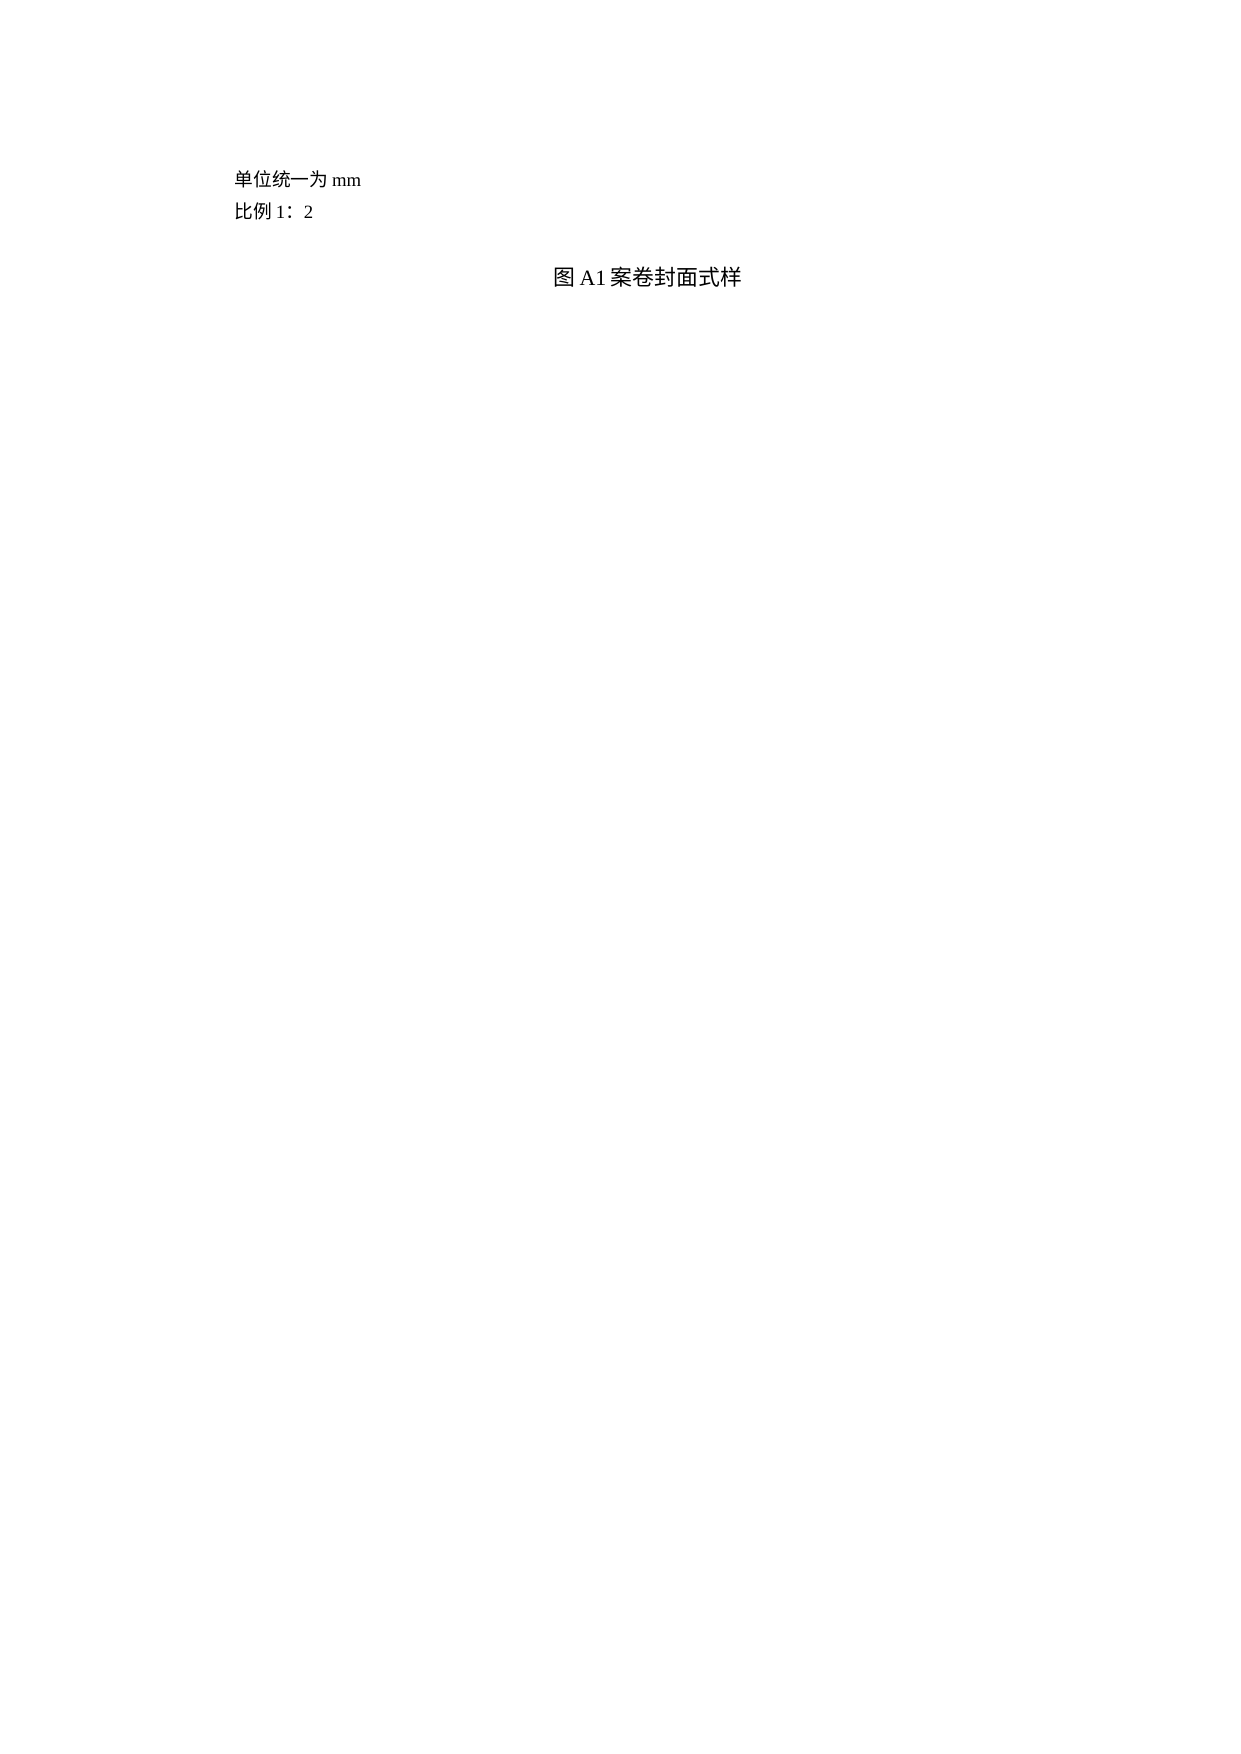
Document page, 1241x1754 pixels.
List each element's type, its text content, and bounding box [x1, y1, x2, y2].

text 图A1案卷封面式样 [187, 259, 1053, 292]
text 单位统一为mm [187, 162, 1053, 194]
text 比例1：2 [187, 194, 1053, 227]
